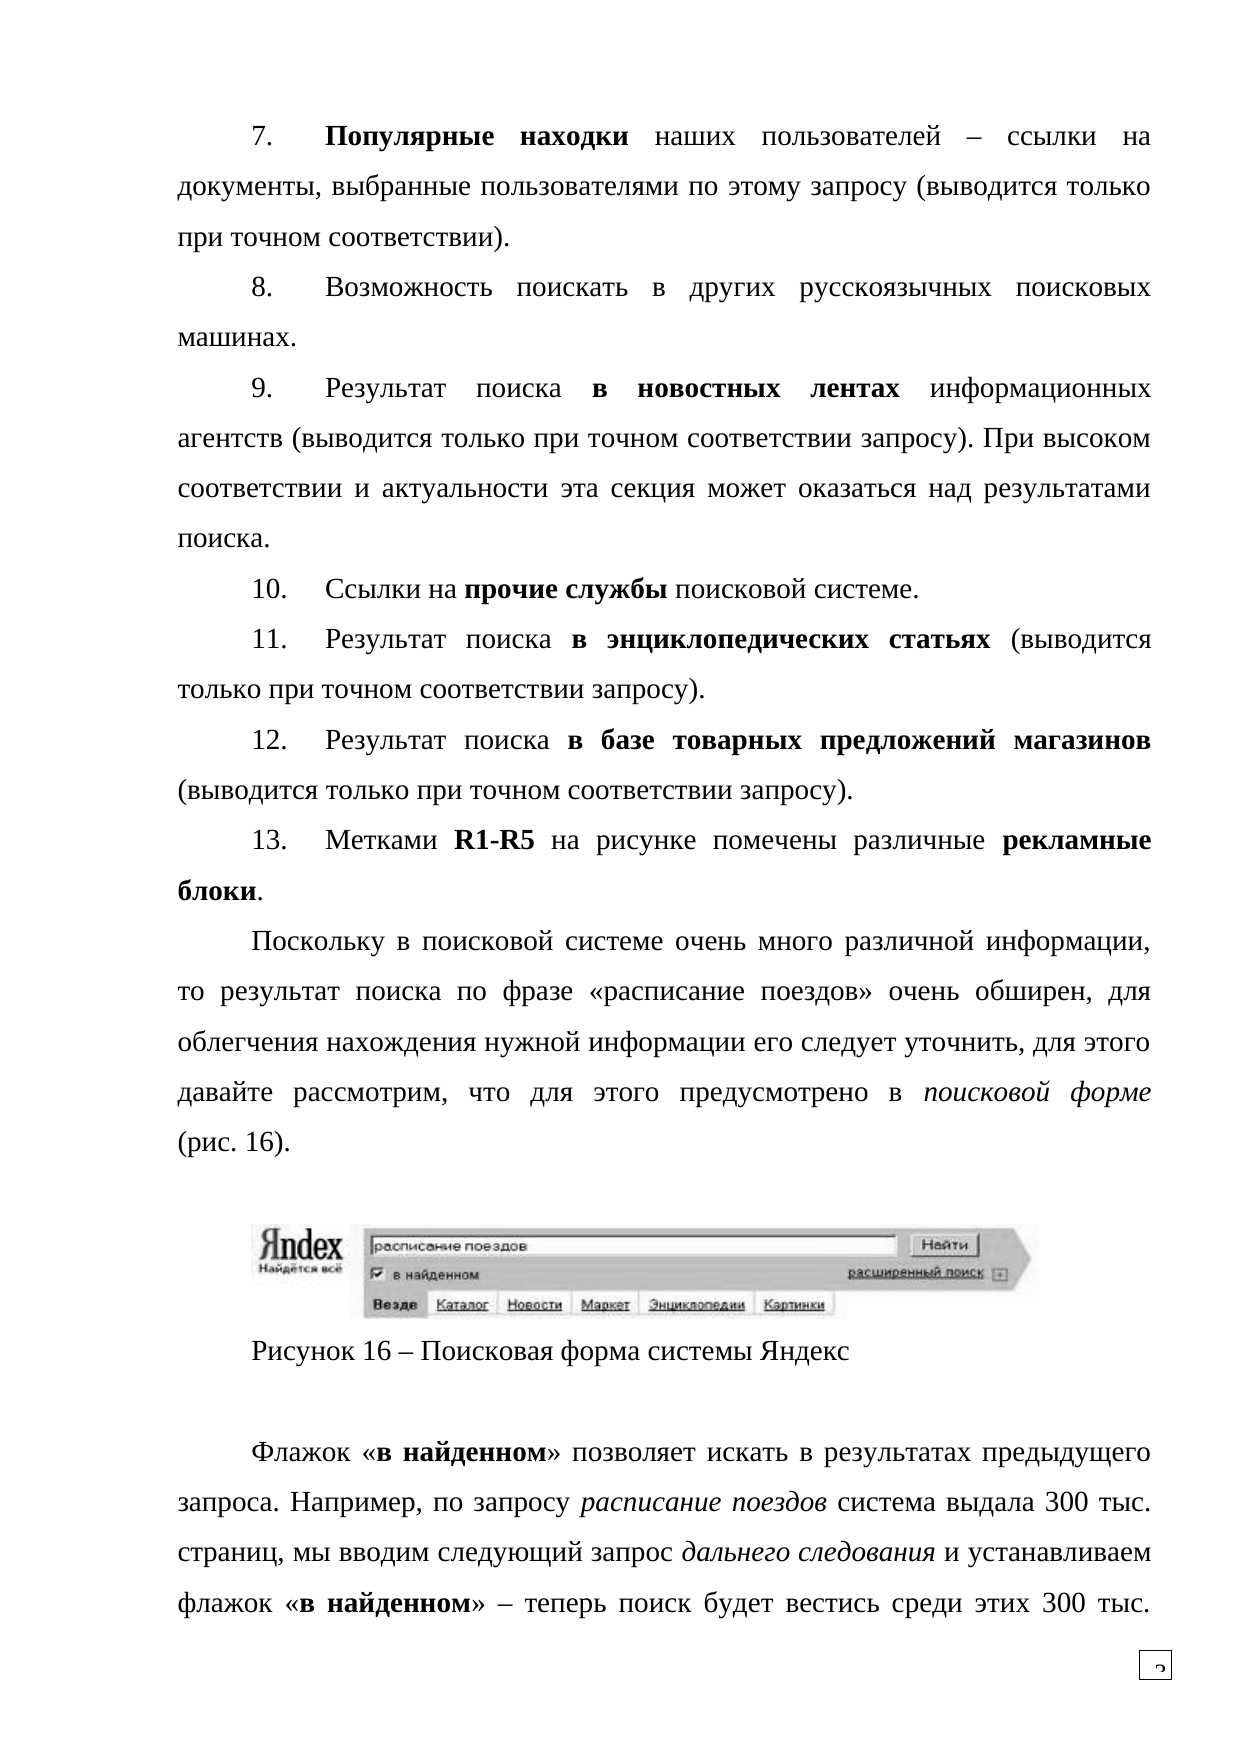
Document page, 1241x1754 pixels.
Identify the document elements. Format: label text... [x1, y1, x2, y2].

text Поскольку в поисковой системе очень много различной информации, то результат поиска по фразе «расписание поездов» очень обширен, для облегчения нахождения нужной информации его следует уточнить, для этого давайте рассмотрим, что для этого предусмотрено в поисковой форме (рис. 16). [177, 923, 1152, 1158]
list Популярные находки наших пользователей – ссылки на документы, выбранные пользователями по этому запросу (выводится только при точном соответствии). [177, 118, 1152, 252]
list Ссылки на прочие службы поисковой системе. [177, 571, 1152, 604]
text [177, 1434, 1152, 1618]
list Результат поиска в энциклопедических статьях (выводится только при точном соответствии запросу). [177, 621, 1152, 705]
list Метками R1-R5 на рисунке помечены различные рекламные блоки. [177, 822, 1152, 906]
list Возможность поискать в других русскоязычных поисковых машинах. [177, 269, 1152, 353]
list Результат поиска в новостных лентах информационных агентств (выводится только при точном соответствии запросу). При высоком соответствии и актуальности эта секция может оказаться над результатами поиска. [177, 370, 1152, 554]
list Результат поиска в базе товарных предложений магазинов (выводится только при точном соответствии запросу). [177, 722, 1152, 806]
picture [251, 1224, 1039, 1319]
text Рисунок 16 – Поисковая форма системы Яндекс [177, 1333, 1152, 1367]
